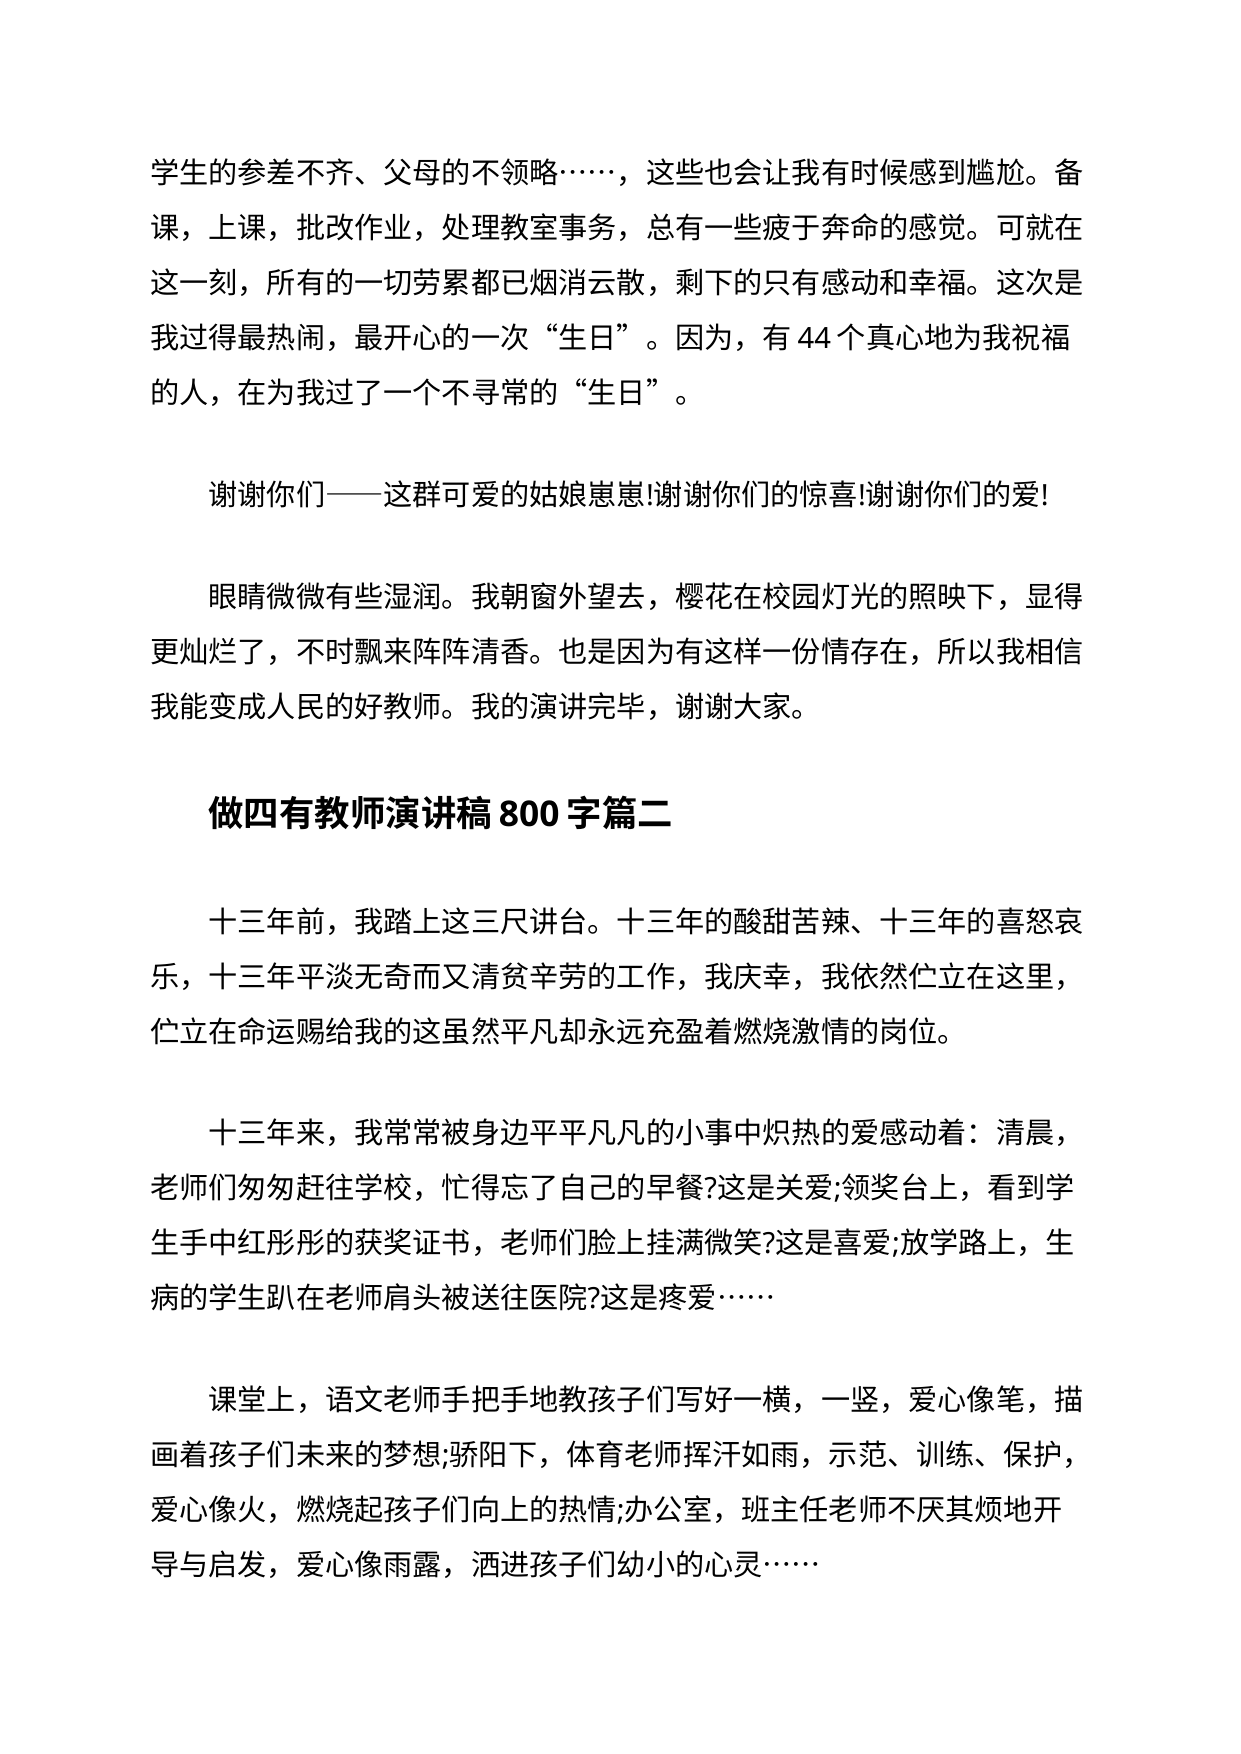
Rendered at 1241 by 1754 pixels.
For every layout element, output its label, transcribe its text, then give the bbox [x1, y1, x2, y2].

text 谢谢你们——这群可爱的姑娘崽崽!谢谢你们的惊喜!谢谢你们的爱! [150, 471, 1090, 514]
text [150, 150, 1090, 412]
text 课堂上，语文老师手把手地教孩子们写好一横，一竖，爱心像笔，描画着孩子们未来的梦想;骄阳下，体育老师挥汗如雨，示范、训练、保护，爱心像火，燃烧起孩子们向上的热情;办公室，班主任老师不厌其烦地开导与启发，爱心像雨露，洒进孩子们幼小的心灵…… [150, 1377, 1090, 1584]
text 做四有教师演讲稿800字篇二 [150, 785, 1090, 836]
text 十三年前，我踏上这三尺讲台。十三年的酸甜苦辣、十三年的喜怒哀乐，十三年平淡无奇而又清贫辛劳的工作，我庆幸，我依然伫立在这里，伫立在命运赐给我的这虽然平凡却永远充盈着燃烧激情的岗位。 [150, 898, 1090, 1051]
text 十三年来，我常常被身边平平凡凡的小事中炽热的爱感动着：清晨，老师们匆匆赶往学校，忙得忘了自己的早餐?这是关爱;领奖台上，看到学生手中红彤彤的获奖证书，老师们脸上挂满微笑?这是喜爱;放学路上，生病的学生趴在老师肩头被送往医院?这是疼爱…… [150, 1110, 1090, 1317]
text 眼睛微微有些湿润。我朝窗外望去，樱花在校园灯光的照映下，显得更灿烂了，不时飘来阵阵清香。也是因为有这样一份情存在，所以我相信我能变成人民的好教师。我的演讲完毕，谢谢大家。 [150, 573, 1090, 726]
